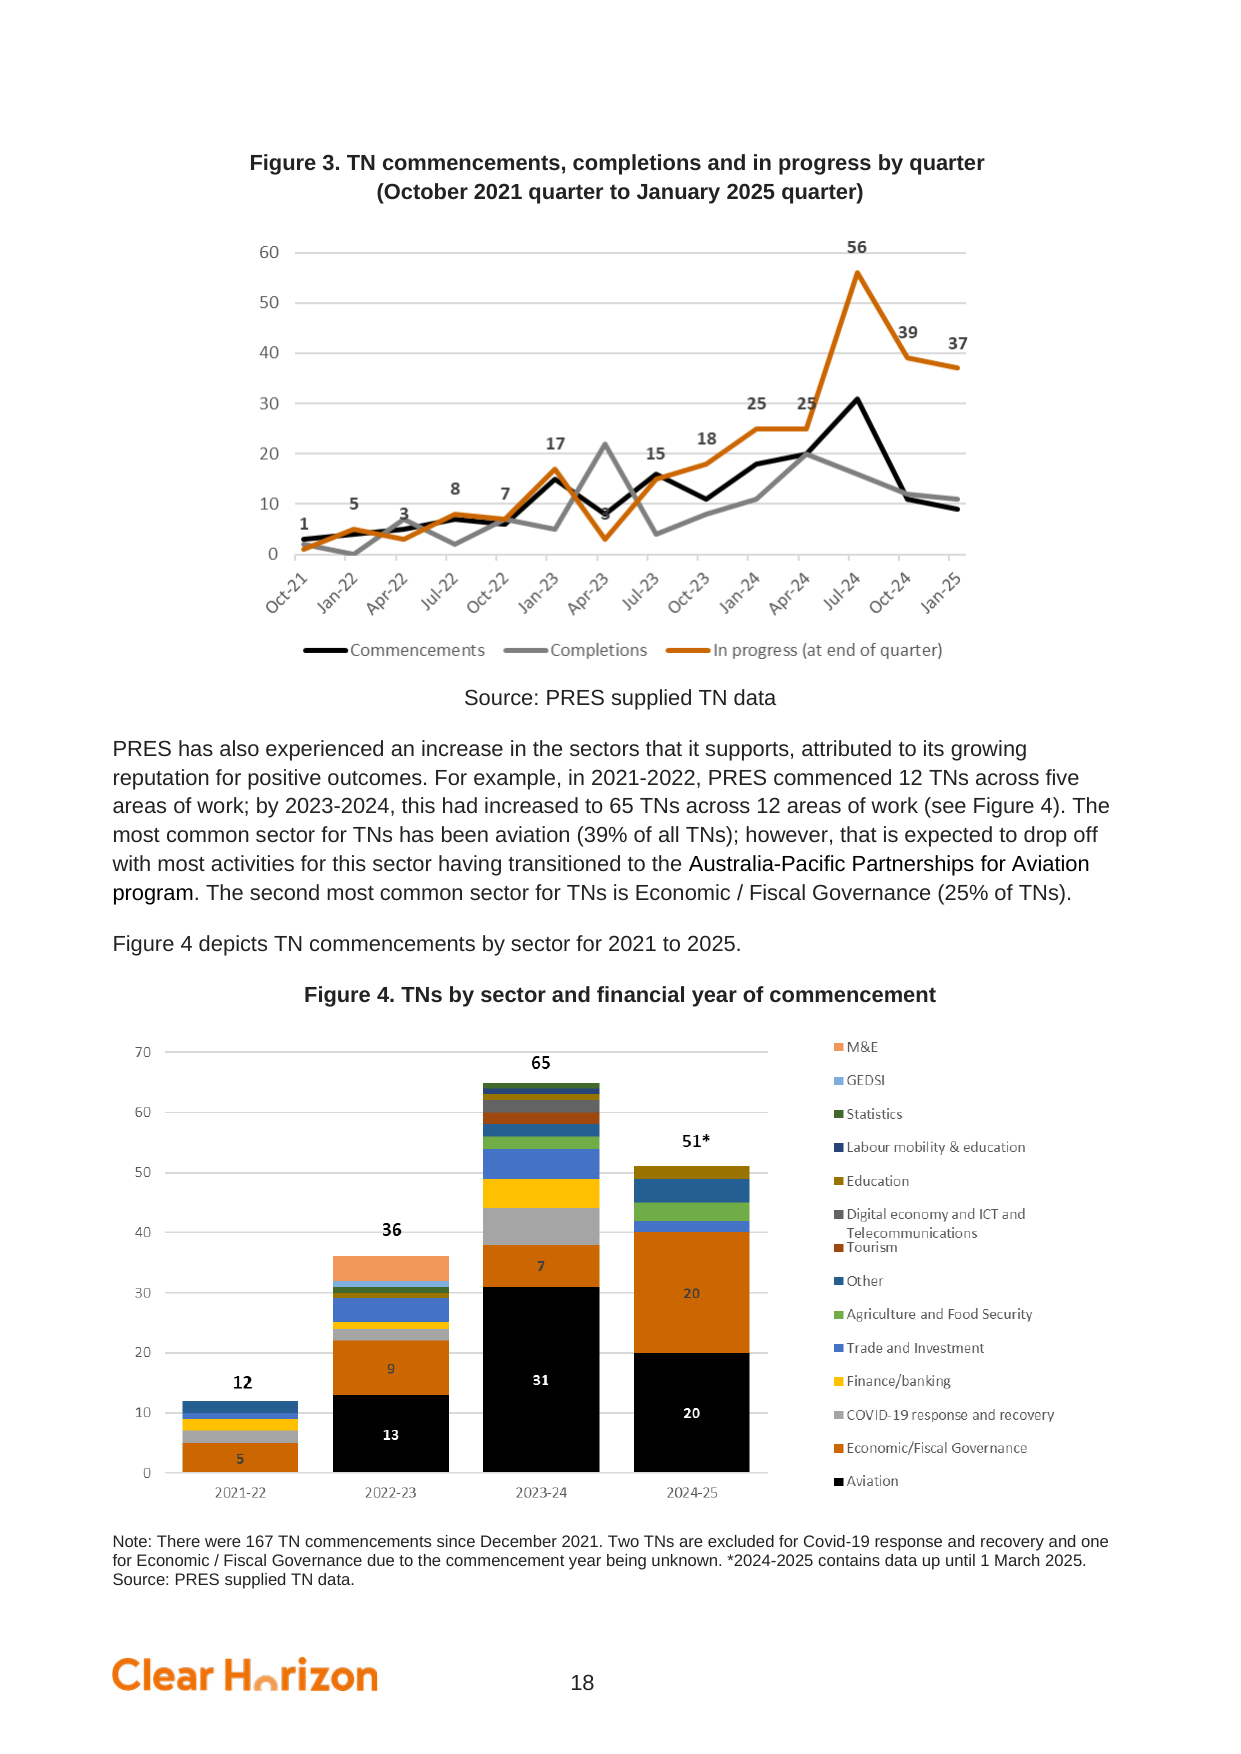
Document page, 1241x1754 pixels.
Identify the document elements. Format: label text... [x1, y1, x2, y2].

text Figure 4 depicts TN commencements by sector for 2021 to 2025. [112, 931, 1128, 956]
picture [112, 1657, 378, 1691]
text Figure 4. TNs by sector and financial year of commencement [112, 982, 1128, 1007]
text Source: PRES supplied TN data. [112, 1570, 1128, 1589]
text PRES has also experienced an increase in the sectors that it supports, attributed to its growing reputation for positive outcomes. For example, in 2021-2022, PRES commenced 12 TNs across five areas of work; by 2023-2024, this had increased to 65 TNs across 12 areas of work (see Figure 4). The most common sector for TNs has been aviation (39% of all TNs); however, that is expected to drop off with most activities for this sector having transitioned to the Australia-Pacific Partnerships for Aviation program. The second most common sector for TNs is Economic / Fiscal Governance (25% of TNs). [112, 735, 1128, 905]
text Figure 3. TN commencements, completions and in progress by quarter (October 2021 quarter to January 2025 quarter) [112, 150, 1128, 204]
text Note: There were 167 TN commencements since December 2021. Two TNs are excluded for Covid-19 response and recovery and one for Economic / Fiscal Governance due to the commencement year being unknown. *2024-2025 contains data up until 1 March 2025. [112, 1532, 1128, 1570]
picture [112, 1032, 1087, 1507]
picture [245, 229, 996, 681]
